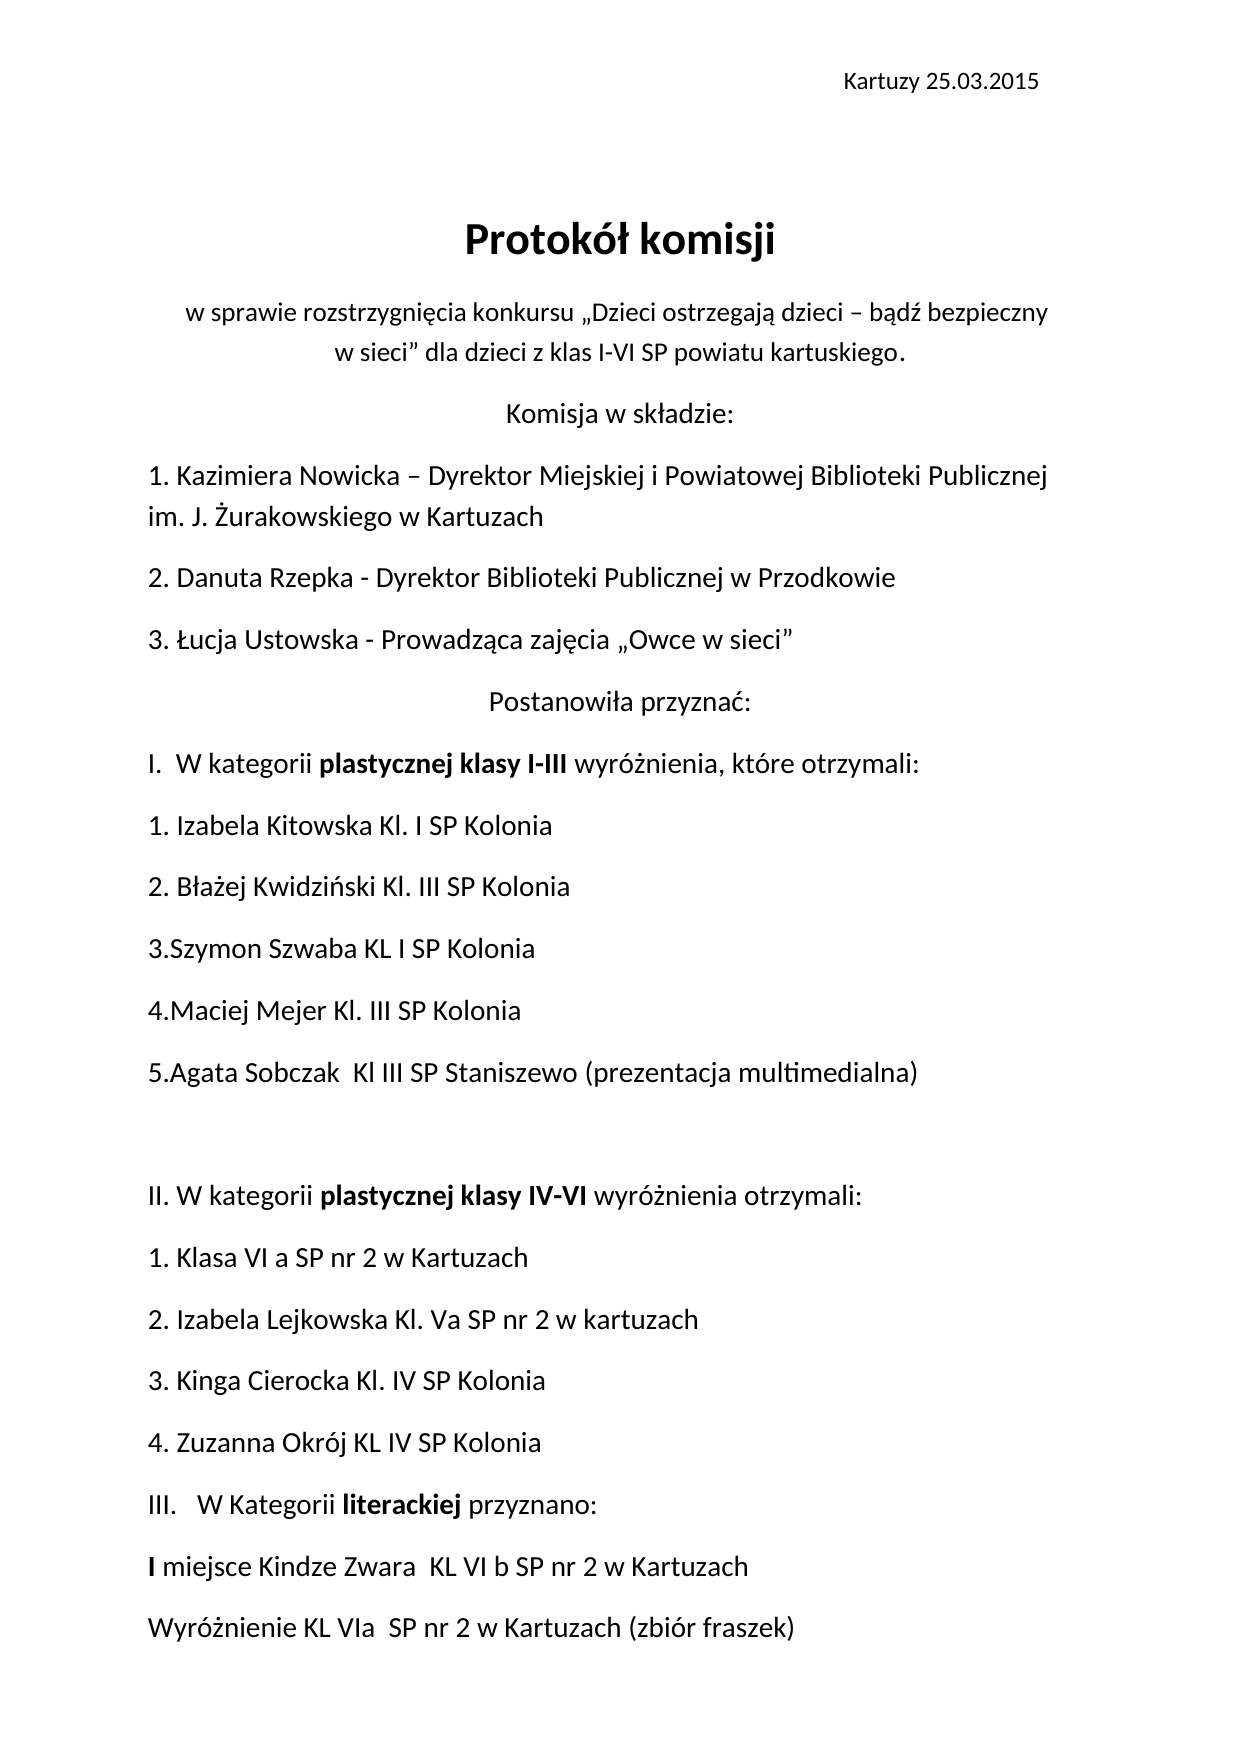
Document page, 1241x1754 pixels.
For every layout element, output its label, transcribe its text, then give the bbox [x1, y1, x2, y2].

text w sprawie rozstrzygnięcia konkursu „Dzieci ostrzegają dzieci – bądź bezpieczny w sieci” dla dzieci z klas I-VI SP powiatu kartuskiego. [148, 295, 1092, 369]
text Wyróżnienie KL VIa SP nr 2 w Kartuzach (zbiór fraszek) [148, 1609, 1092, 1645]
text 1. Izabela Kitowska Kl. I SP Kolonia [148, 807, 1092, 842]
text Komisja w składzie: [148, 395, 1092, 431]
text I miejsce Kindze Zwara KL VI b SP nr 2 w Kartuzach [148, 1548, 1092, 1583]
text 3.Szymon Szwaba KL I SP Kolonia [148, 930, 1092, 966]
text III. W Kategorii literackiej przyznano: [148, 1486, 1092, 1522]
text 1. Klasa VI a SP nr 2 w Kartuzach [148, 1239, 1092, 1274]
text 5.Agata Sobczak Kl III SP Staniszewo (prezentacja multimedialna) [148, 1054, 1092, 1089]
text 2. Danuta Rzepka - Dyrektor Biblioteki Publicznej w Przodkowie [148, 559, 1092, 595]
text 4. Zuzanna Okrój KL IV SP Kolonia [148, 1424, 1092, 1460]
text 3. Kinga Cierocka Kl. IV SP Kolonia [148, 1362, 1092, 1398]
text Protokół komisji [148, 210, 1092, 266]
text 1. Kazimiera Nowicka – Dyrektor Miejskiej i Powiatowej Biblioteki Publicznej im. J. Żurakowskiego w Kartuzach [148, 457, 1092, 533]
text 4.Maciej Mejer Kl. III SP Kolonia [148, 992, 1092, 1027]
text II. W kategorii plastycznej klasy IV-VI wyróżnienia otrzymali: [148, 1177, 1092, 1213]
text 2. Błażej Kwidziński Kl. III SP Kolonia [148, 868, 1092, 904]
text 3. Łucja Ustowska - Prowadząca zajęcia „Owce w sieci” [148, 621, 1092, 657]
text Postanowiła przyznać: [148, 683, 1092, 719]
text I. W kategorii plastycznej klasy I-III wyróżnienia, które otrzymali: [148, 745, 1092, 780]
text Kartuzy 25.03.2015 [148, 65, 1092, 96]
text 2. Izabela Lejkowska Kl. Va SP nr 2 w kartuzach [148, 1301, 1092, 1336]
